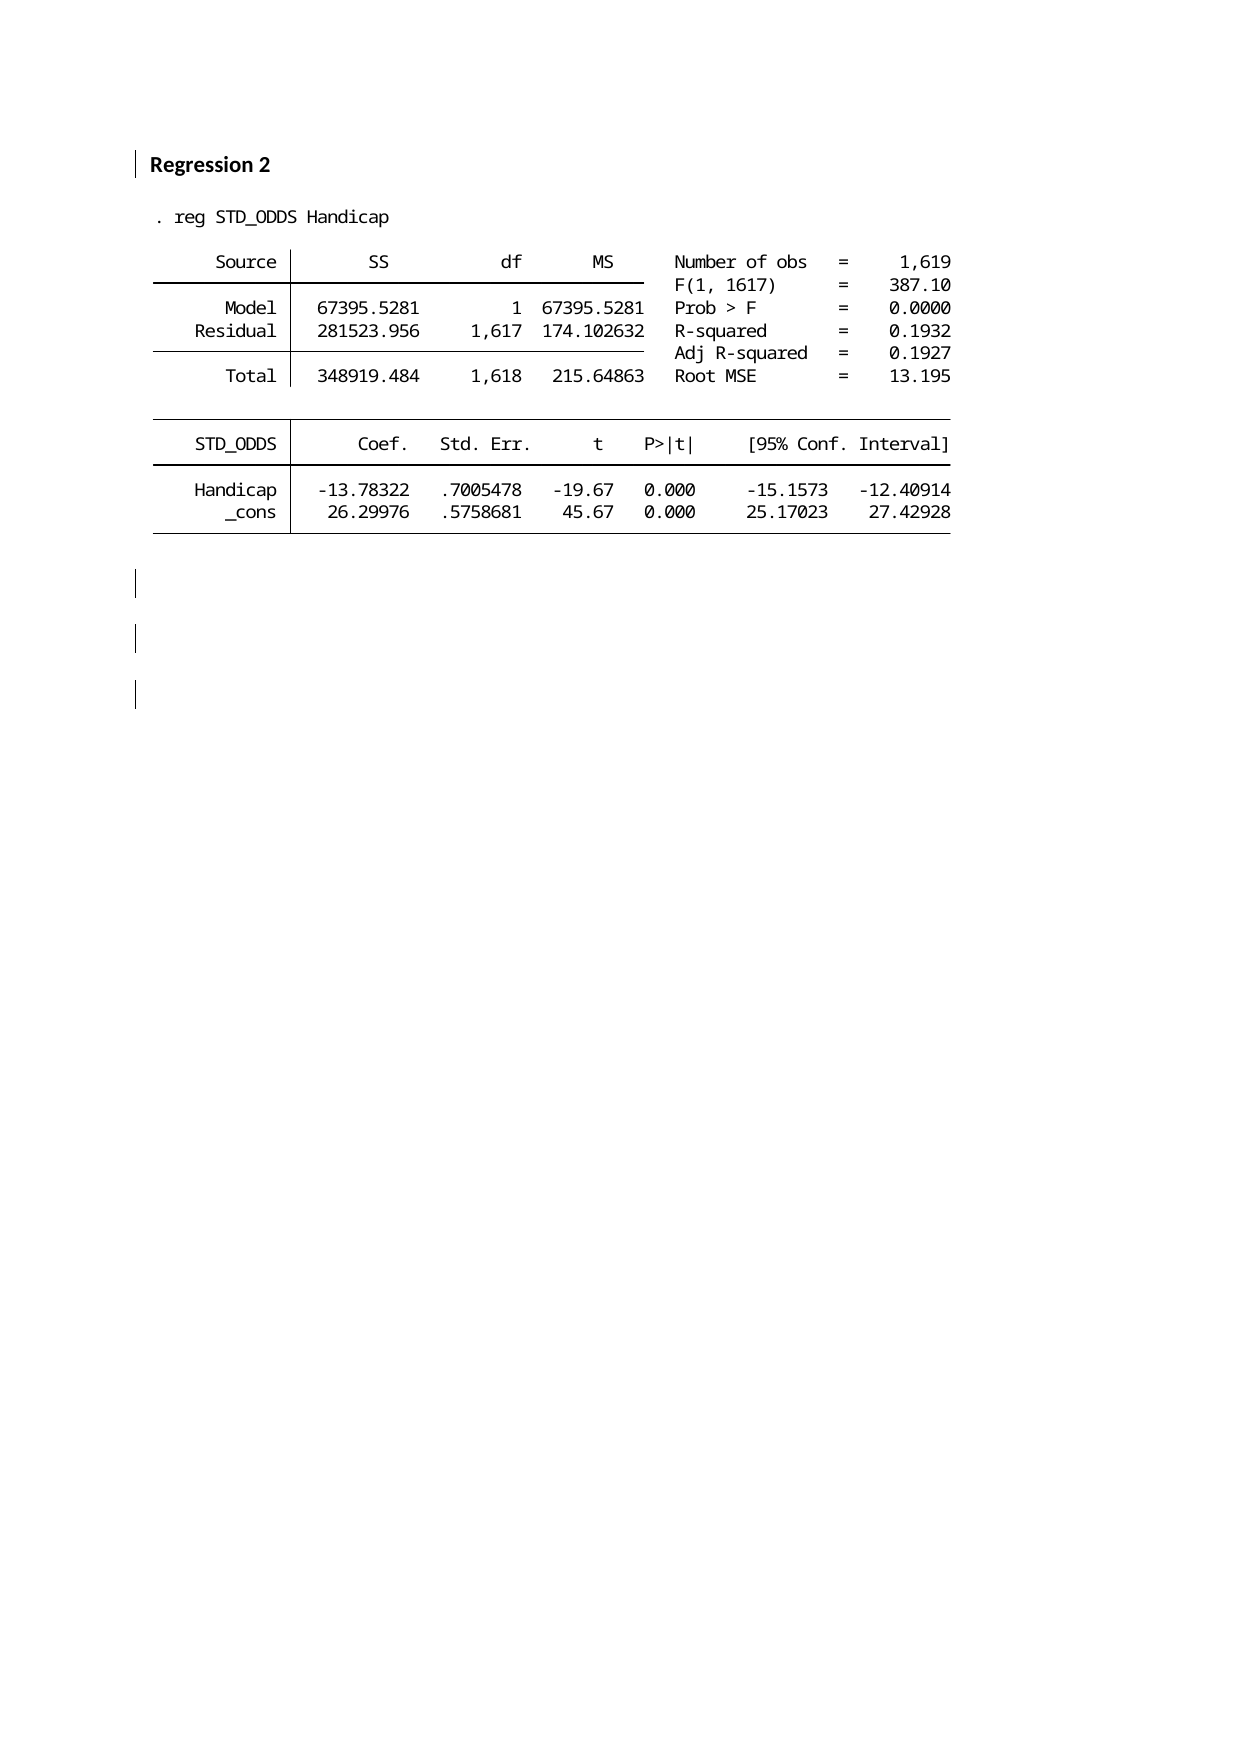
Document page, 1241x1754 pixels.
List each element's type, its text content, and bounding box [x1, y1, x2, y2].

text Regression 2 [150, 150, 1090, 178]
